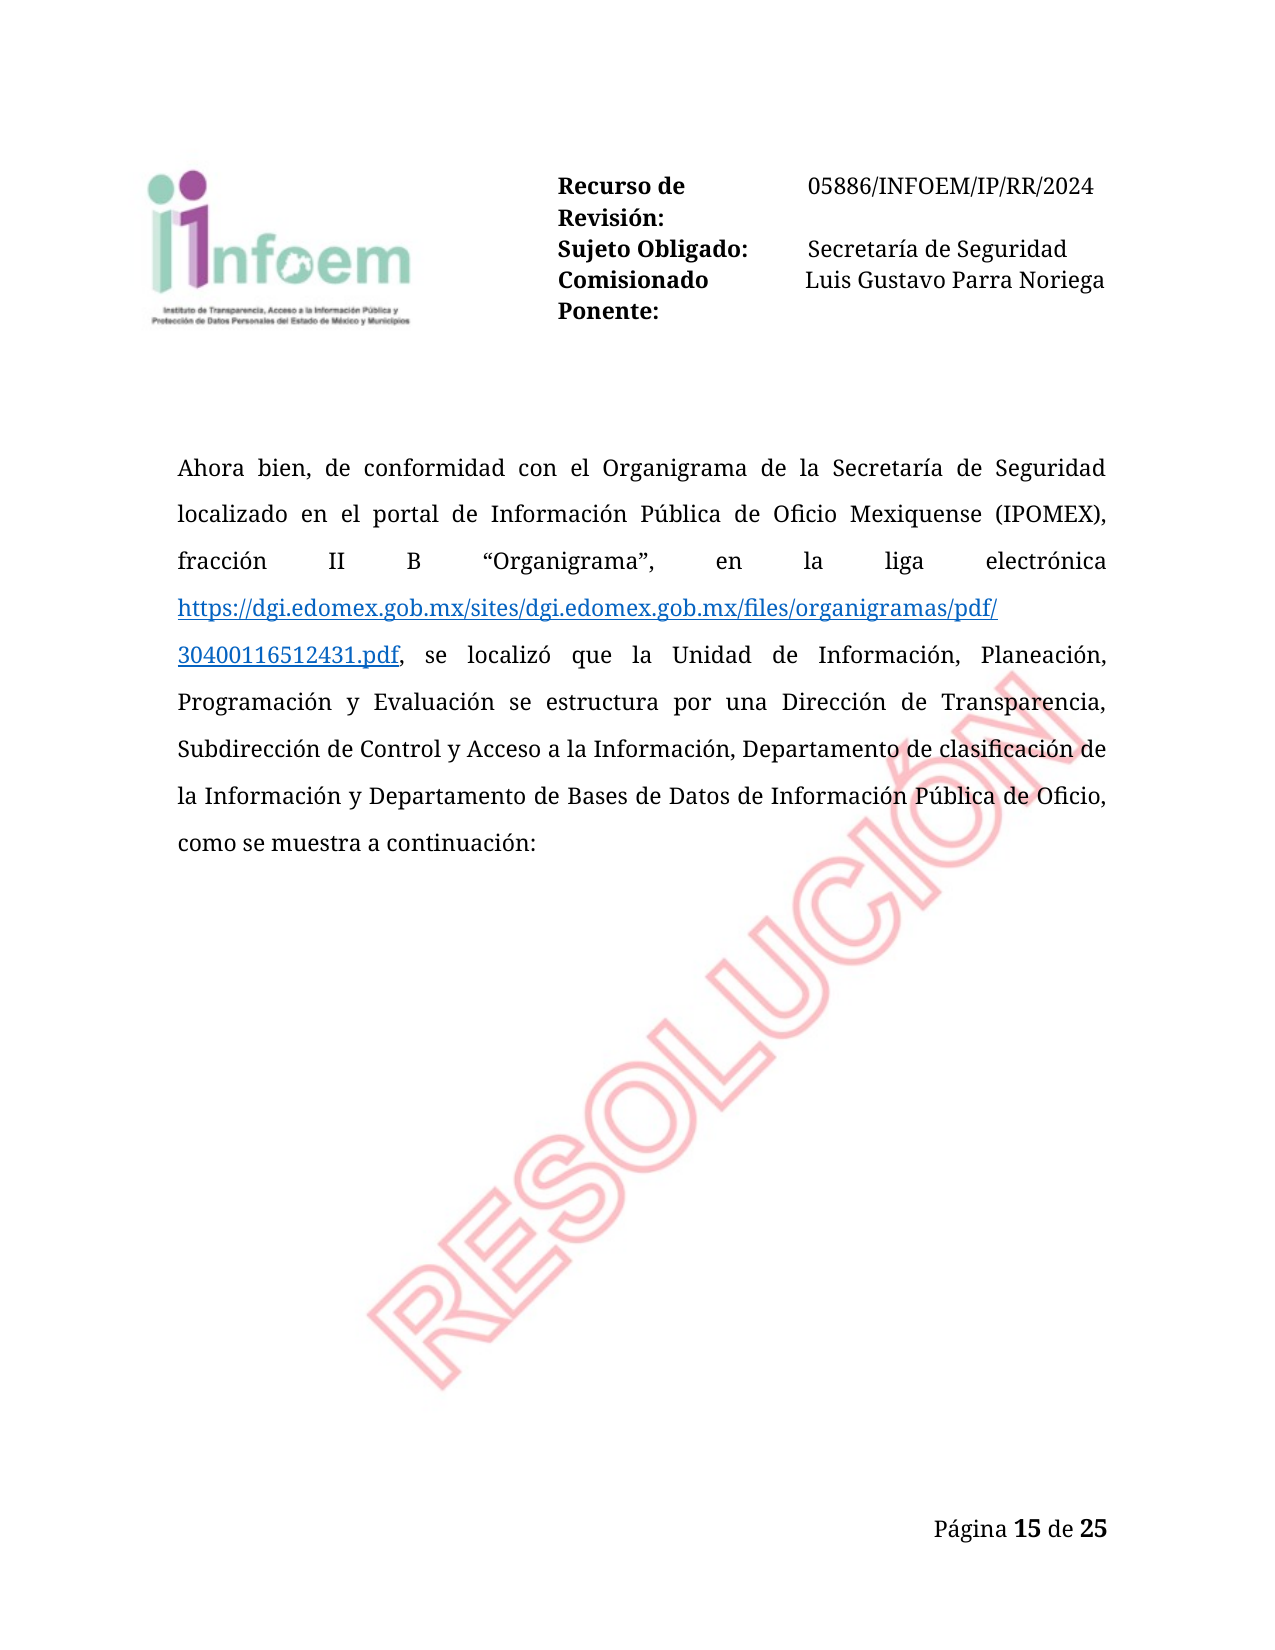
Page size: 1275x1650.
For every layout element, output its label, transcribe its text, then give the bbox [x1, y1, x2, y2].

picture [18, 105, 1275, 1650]
text Ahora bien, de conformidad con el Organigrama de la Secretaría de Seguridad localizado en el portal de Información Pública de Oficio Mexiquense (IPOMEX), fracción II B “Organigrama”, en la liga electrónica https://dgi.edomex.gob.mx/sites/dgi.edomex.gob.mx/files/organigramas/pdf/30400116512431.pdf, se localizó que la Unidad de Información, Planeación, Programación y Evaluación se estructura por una Dirección de Transparencia, Subdirección de Control y Acceso a la Información, Departamento de clasificación de la Información y Departamento de Bases de Datos de Información Pública de Oficio, como se muestra a continuación: [177, 451, 1107, 858]
